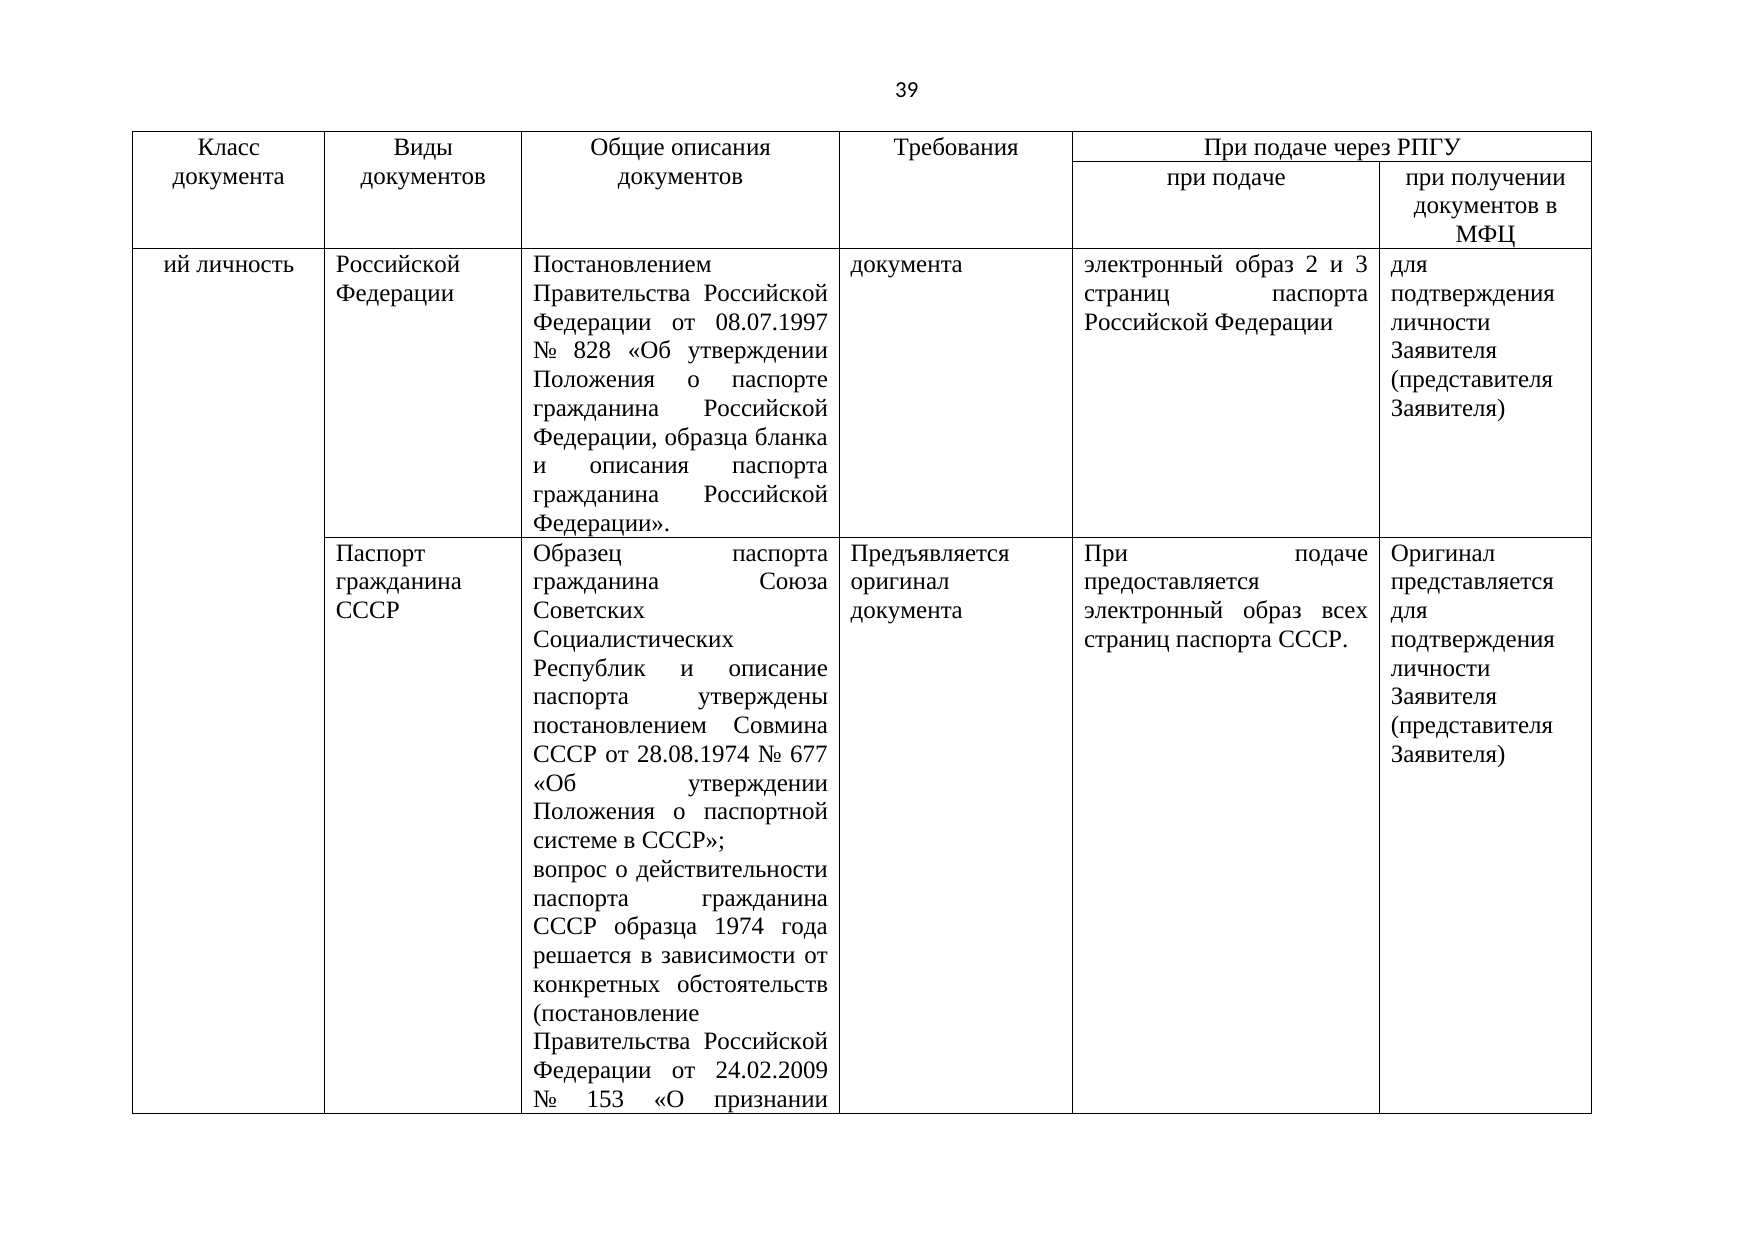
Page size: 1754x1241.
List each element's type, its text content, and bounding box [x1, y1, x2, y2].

table_header Виды документов [325, 132, 521, 248]
table_header Класс документа [133, 132, 324, 248]
table_cell Предъявляется оригинал документа [840, 538, 1072, 1113]
table_cell Документ, удостоверяющий личность [133, 249, 324, 1113]
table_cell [522, 249, 839, 537]
table_cell при получении документов в МФЦ [1380, 162, 1591, 248]
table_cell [1073, 249, 1379, 537]
table_cell при подаче [1073, 162, 1379, 248]
table_header При подаче через РПГУ [1073, 132, 1591, 161]
table_header Общие описания документов [522, 132, 839, 248]
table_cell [1380, 249, 1591, 537]
table_header Требования [840, 132, 1072, 248]
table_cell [1073, 538, 1379, 1113]
table_cell Предъявляется оригинал документа [840, 249, 1072, 537]
table_cell Паспорт гражданина Российской Федерации [325, 249, 521, 537]
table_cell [1380, 538, 1591, 1113]
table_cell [522, 538, 839, 1113]
table_cell Паспорт гражданина СССР [325, 538, 521, 1113]
